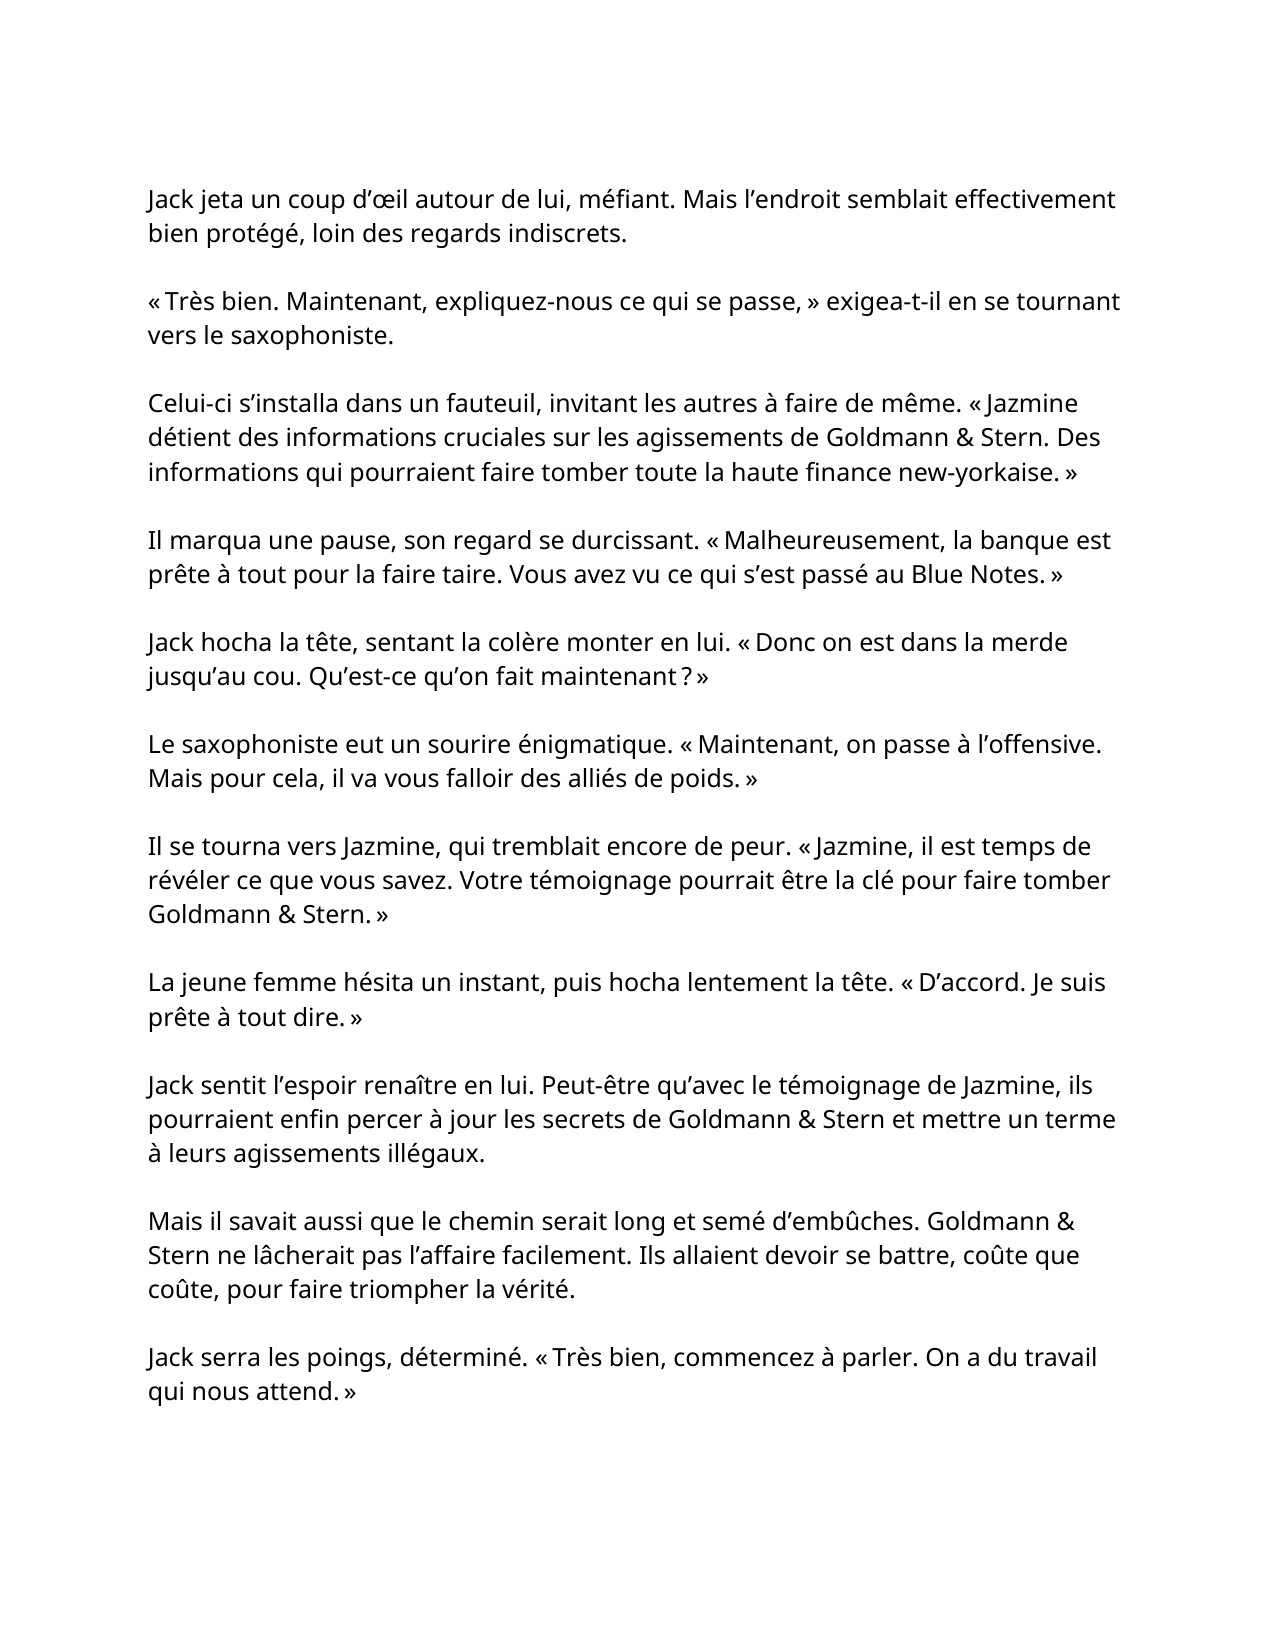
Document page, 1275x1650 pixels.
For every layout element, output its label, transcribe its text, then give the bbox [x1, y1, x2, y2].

text La jeune femme hésita un instant, puis hocha lentement la tête. « D’accord. Je suis prête à tout dire. » [148, 965, 1127, 1033]
text Mais il savait aussi que le chemin serait long et semé d’embûches. Goldmann & Stern ne lâcherait pas l’affaire facilement. Ils allaient devoir se battre, coûte que coûte, pour faire triompher la vérité. [148, 1203, 1127, 1306]
text Jack sentit l’espoir renaître en lui. Peut-être qu’avec le témoignage de Jazmine, ils pourraient enfin percer à jour les secrets de Goldmann & Stern et mettre un terme à leurs agissements illégaux. [148, 1067, 1127, 1169]
text Il se tourna vers Jazmine, qui tremblait encore de peur. « Jazmine, il est temps de révéler ce que vous savez. Votre témoignage pourrait être la clé pour faire tomber Goldmann & Stern. » [148, 829, 1127, 931]
text Jack jeta un coup d’œil autour de lui, méfiant. Mais l’endroit semblait effectivement bien protégé, loin des regards indiscrets. [148, 182, 1127, 250]
text « Très bien. Maintenant, expliquez-nous ce qui se passe, » exigea-t-il en se tournant vers le saxophoniste. [148, 284, 1127, 352]
text Jack serra les poings, déterminé. « Très bien, commencez à parler. On a du travail qui nous attend. » [148, 1340, 1127, 1408]
text Celui-ci s’installa dans un fauteuil, invitant les autres à faire de même. « Jazmine détient des informations cruciales sur les agissements de Goldmann & Stern. Des informations qui pourraient faire tomber toute la haute finance new-yorkaise. » [148, 386, 1127, 488]
text Le saxophoniste eut un sourire énigmatique. « Maintenant, on passe à l’offensive. Mais pour cela, il va vous falloir des alliés de poids. » [148, 727, 1127, 795]
text Il marqua une pause, son regard se durcissant. « Malheureusement, la banque est prête à tout pour la faire taire. Vous avez vu ce qui s’est passé au Blue Notes. » [148, 522, 1127, 590]
text Jack hocha la tête, sentant la colère monter en lui. « Donc on est dans la merde jusqu’au cou. Qu’est-ce qu’on fait maintenant ? » [148, 624, 1127, 693]
